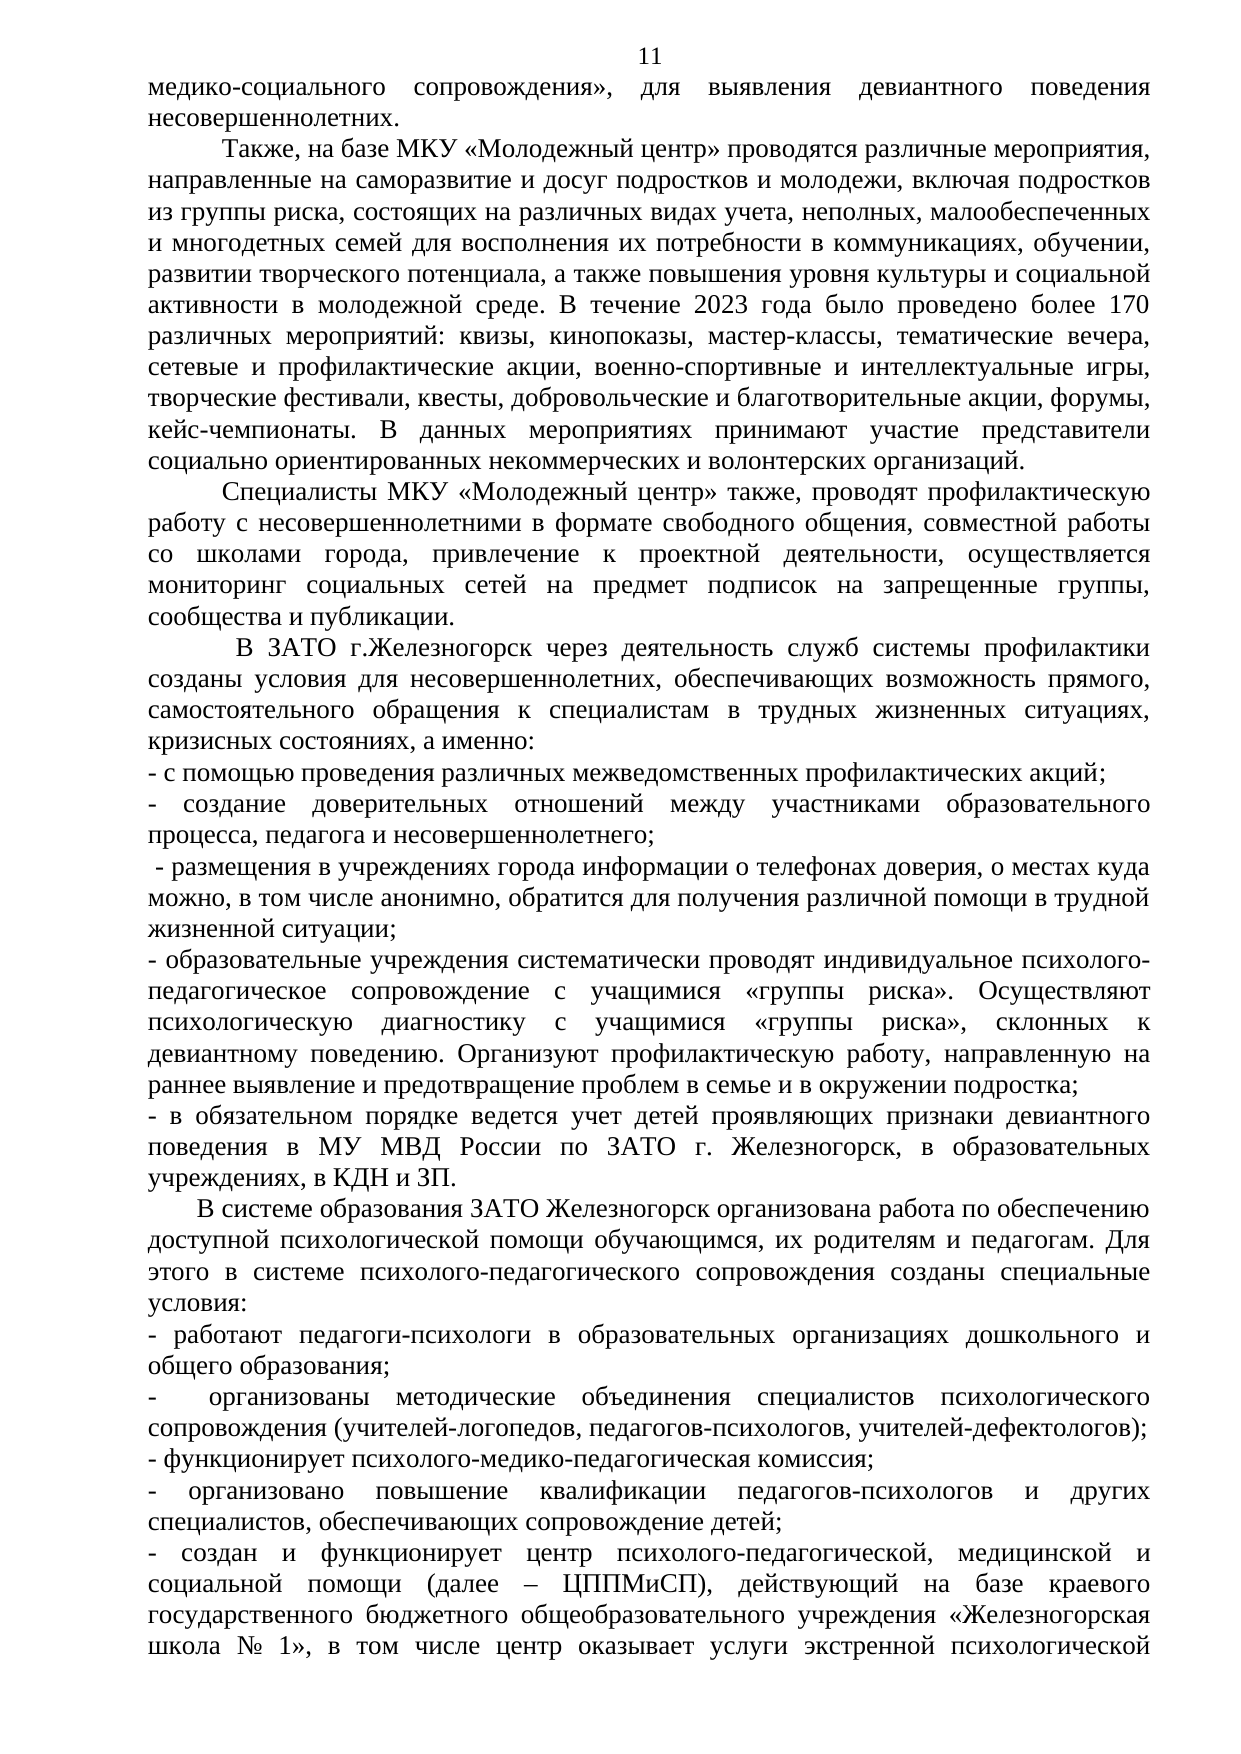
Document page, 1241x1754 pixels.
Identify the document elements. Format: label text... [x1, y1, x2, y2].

text - функционирует психолого-медико-педагогическая комиссия; [148, 1443, 1152, 1474]
text Специалисты МКУ «Молодежный центр» также, проводят профилактическую работу с несовершеннолетними в формате свободного общения, совместной работы со школами города, привлечение к проектной деятельности, осуществляется мониторинг социальных сетей на предмет подписок на запрещенные группы, сообщества и публикации. [148, 475, 1152, 631]
text - организованы методические объединения специалистов психологического сопровождения (учителей-логопедов, педагогов-психологов, учителей-дефектологов); [148, 1380, 1152, 1443]
text - размещения в учреждениях города информации о телефонах доверия, о местах куда можно, в том числе анонимно, обратится для получения различной помощи в трудной жизненной ситуации; [148, 850, 1152, 943]
text - в обязательном порядке ведется учет детей проявляющих признаки девиантного поведения в МУ МВД России по ЗАТО г. Железногорск, в образовательных учреждениях, в КДН и ЗП. [148, 1099, 1152, 1192]
text В системе образования ЗАТО Железногорск организована работа по обеспечению доступной психологической помощи обучающимся, их родителям и педагогам. Для этого в системе психолого-педагогического сопровождения созданы специальные условия: [148, 1192, 1152, 1317]
text Также, на базе МКУ «Молодежный центр» проводятся различные мероприятия, направленные на саморазвитие и досуг подростков и молодежи, включая подростков из группы риска, состоящих на различных видах учета, неполных, малообеспеченных и многодетных семей для восполнения их потребности в коммуникациях, обучении, развитии творческого потенциала, а также повышения уровня культуры и социальной активности в молодежной среде. В течение 2023 года было проведено более 170 различных мероприятий: квизы, кинопоказы, мастер-классы, тематические вечера, сетевые и профилактические акции, военно-спортивные и интеллектуальные игры, творческие фестивали, квесты, добровольческие и благотворительные акции, форумы, кейс-чемпионаты. В данных мероприятиях принимают участие представители социально ориентированных некоммерческих и волонтерских организаций. [148, 132, 1152, 475]
text - с помощью проведения различных межведомственных профилактических акций; [148, 756, 1152, 787]
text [148, 70, 1152, 132]
text - создание доверительных отношений между участниками образовательного процесса, педагога и несовершеннолетнего; [148, 787, 1152, 850]
text - образовательные учреждения систематически проводят индивидуальное психолого-педагогическое сопровождение с учащимися «группы риска». Осуществляют психологическую диагностику с учащимися «группы риска», склонных к девиантному поведению. Организуют профилактическую работу, направленную на раннее выявление и предотвращение проблем в семье и в окружении подростка; [148, 943, 1152, 1099]
text В ЗАТО г.Железногорск через деятельность служб системы профилактики созданы условия для несовершеннолетних, обеспечивающих возможность прямого, самостоятельного обращения к специалистам в трудных жизненных ситуациях, кризисных состояниях, а именно: [148, 631, 1152, 755]
text - работают педагоги-психологи в образовательных организациях дошкольного и общего образования; [148, 1318, 1152, 1380]
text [148, 1536, 1152, 1661]
text - организовано повышение квалификации педагогов-психологов и других специалистов, обеспечивающих сопровождение детей; [148, 1474, 1152, 1536]
